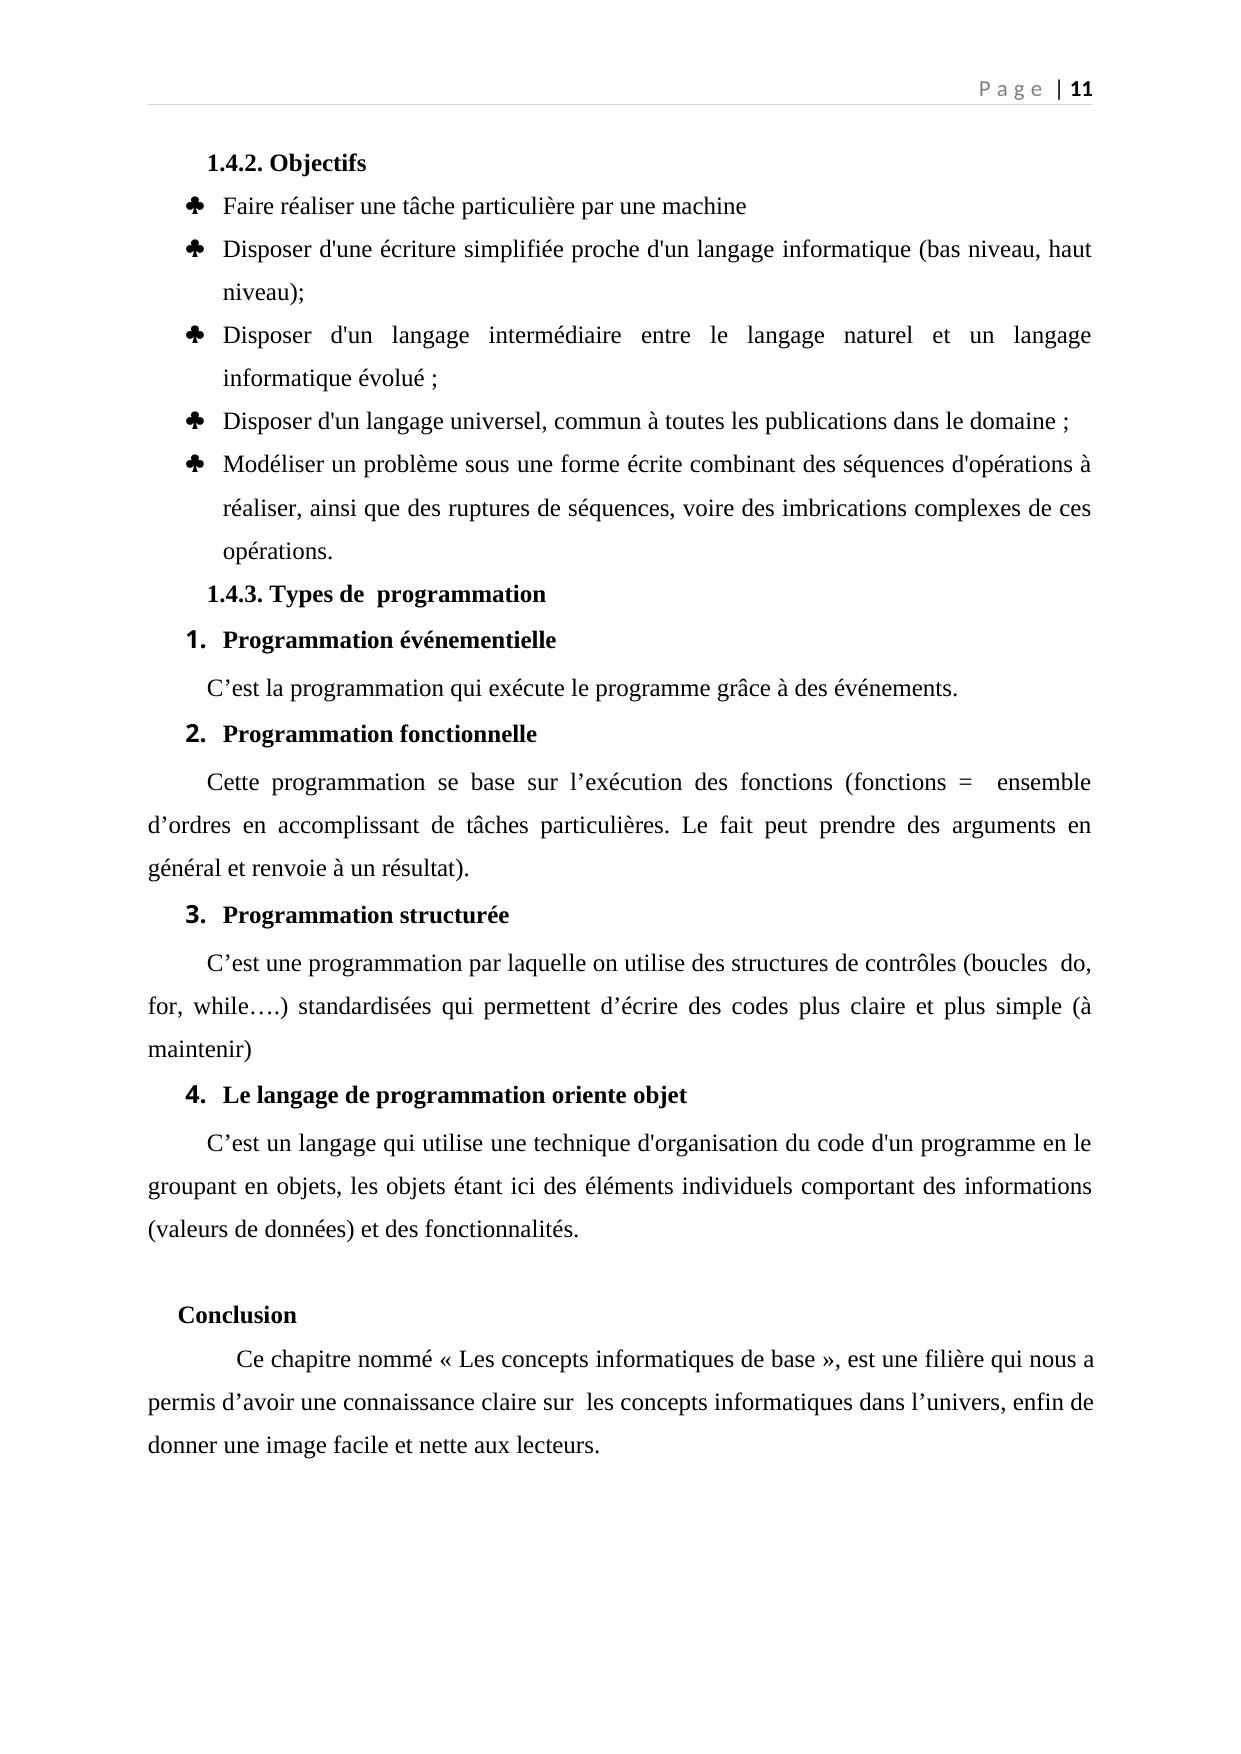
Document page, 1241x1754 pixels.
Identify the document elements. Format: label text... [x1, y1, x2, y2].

text C’est la programmation qui exécute le programme grâce à des événements. [148, 673, 1093, 702]
list Le langage de programmation oriente objet [185, 1077, 1093, 1111]
text C’est un langage qui utilise une technique d'organisation du code d'un programme en le groupant en objets, les objets étant ici des éléments individuels comportant des informations (valeurs de données) et des fonctionnalités. [148, 1128, 1093, 1243]
list Disposer d'un langage universel, commun à toutes les publications dans le domaine ; [185, 406, 1093, 435]
list Programmation structurée [185, 897, 1093, 931]
text Conclusion [148, 1301, 1095, 1329]
list Disposer d'un langage intermédiaire entre le langage naturel et un langage informatique évolué ; [185, 320, 1093, 392]
text Cette programmation se base sur l’exécution des fonctions (fonctions = ensemble d’ordres en accomplissant de tâches particulières. Le fait peut prendre des arguments en général et renvoie à un résultat). [148, 767, 1093, 882]
list Faire réaliser une tâche particulière par une machine [185, 191, 1093, 219]
list Programmation événementielle [185, 622, 1093, 656]
text Ce chapitre nommé « Les concepts informatiques de base », est une filière qui nous a permis d’avoir une connaissance claire sur les concepts informatiques dans l’univers, enfin de donner une image facile et nette aux lecteurs. [148, 1344, 1095, 1459]
text C’est une programmation par laquelle on utilise des structures de contrôles (boucles do, for, while….) standardisées qui permettent d’écrire des codes plus claire et plus simple (à maintenir) [148, 948, 1093, 1063]
subtitle 1.4.2. Objectifs [148, 148, 1093, 176]
subtitle 1.4.3. Types de programmation [148, 579, 1093, 608]
list Modéliser un problème sous une forme écrite combinant des séquences d'opérations à réaliser, ainsi que des ruptures de séquences, voire des imbrications complexes de ces opérations. [185, 449, 1093, 564]
list Disposer d'une écriture simplifiée proche d'un langage informatique (bas niveau, haut niveau)‏; [185, 234, 1093, 306]
list Programmation fonctionnelle [185, 716, 1093, 750]
